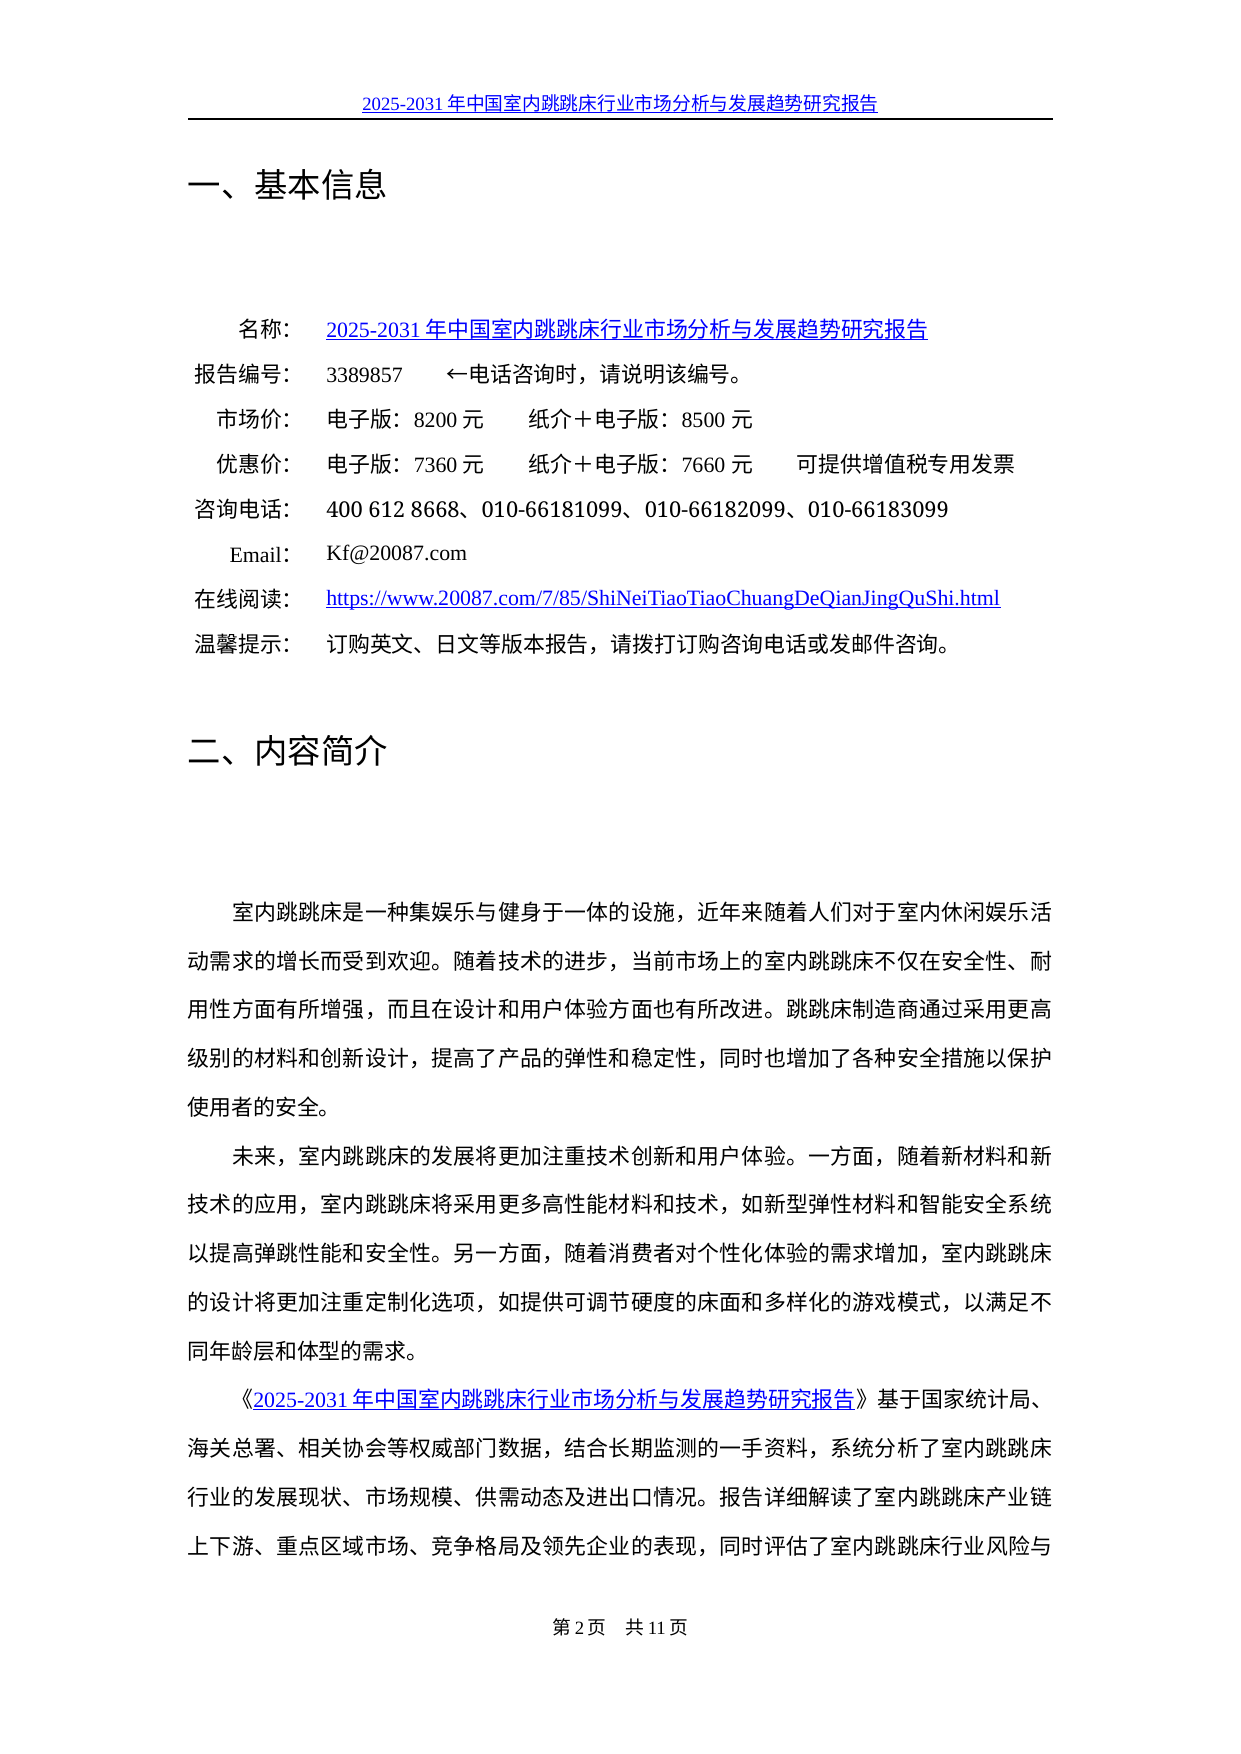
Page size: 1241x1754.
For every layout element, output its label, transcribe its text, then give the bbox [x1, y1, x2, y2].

table_header 名称： [167, 312, 315, 357]
table_cell 报告编号： [167, 357, 315, 402]
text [187, 894, 1053, 1561]
table_header 2025-2031年中国室内跳跳床行业市场分析与发展趋势研究报告 [315, 312, 1073, 357]
table_cell 市场价： [167, 402, 315, 447]
table_cell 400 612 8668、010-66181099、010-66182099、010-66183099 [315, 492, 1073, 537]
table_cell 3389857 ←电话咨询时，请说明该编号。 [315, 357, 1073, 402]
table_cell Kf@20087.com [315, 537, 1073, 582]
table_cell 在线阅读： [167, 582, 315, 627]
table_cell 温馨提示： [167, 627, 315, 672]
table_cell 电子版：7360 元 纸介＋电子版：7660 元 可提供增值税专用发票 [315, 447, 1073, 492]
table_cell [315, 582, 1073, 627]
title 二、内容简介 [187, 717, 1053, 782]
table_cell 电子版：8200 元 纸介＋电子版：8500 元 [315, 402, 1073, 447]
table_cell 订购英文、日文等版本报告，请拨打订购咨询电话或发邮件咨询。 [315, 627, 1073, 672]
table_cell 优惠价： [167, 447, 315, 492]
title 一、基本信息 [187, 150, 1053, 215]
table_cell Email： [167, 537, 315, 582]
table_cell 咨询电话： [167, 492, 315, 537]
